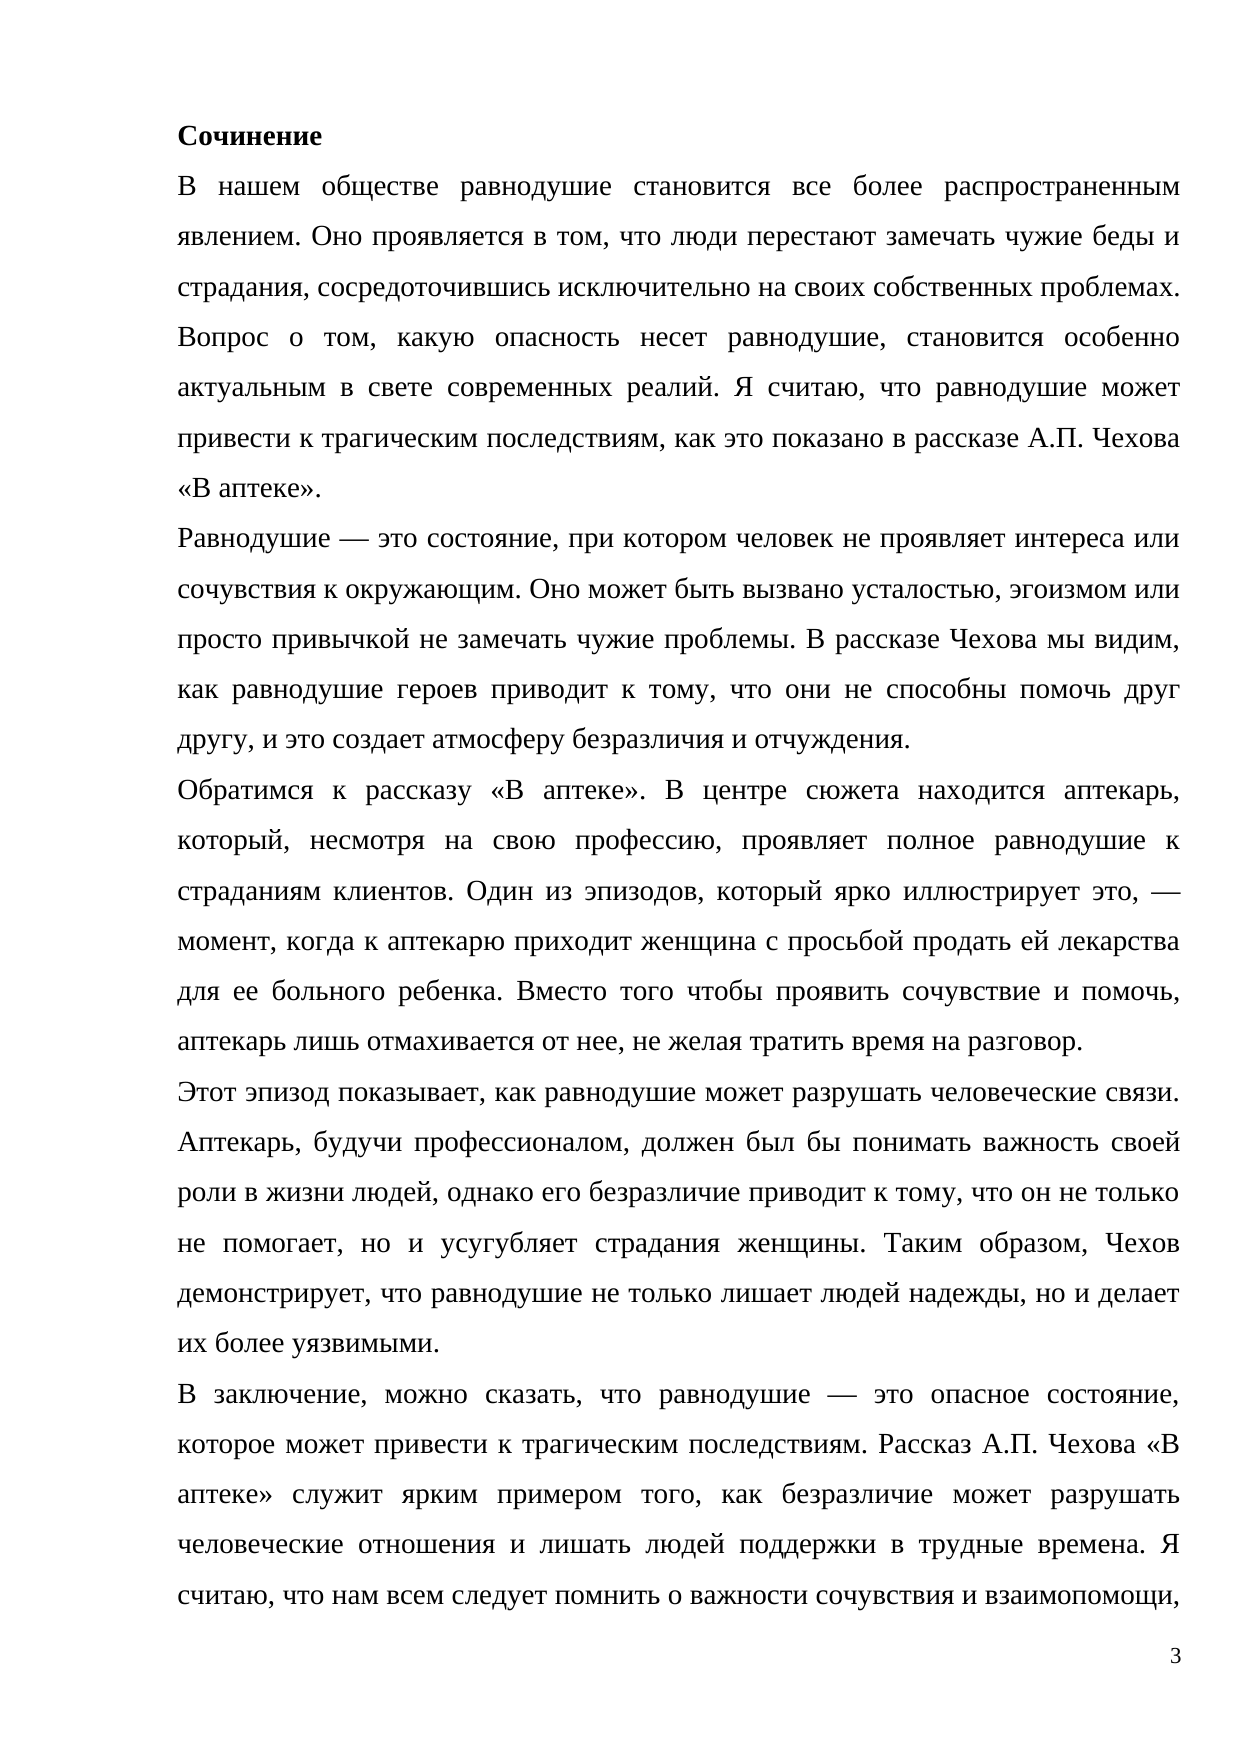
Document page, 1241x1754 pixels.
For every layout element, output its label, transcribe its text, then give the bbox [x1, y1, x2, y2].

text Обратимся к рассказу «В аптеке». В центре сюжета находится аптекарь, который, несмотря на свою профессию, проявляет полное равнодушие к страданиям клиентов. Один из эпизодов, который ярко иллюстрирует это, — момент, когда к аптекарю приходит женщина с просьбой продать ей лекарства для ее больного ребенка. Вместо того чтобы проявить сочувствие и помочь, аптекарь лишь отмахивается от нее, не желая тратить время на разговор. [177, 772, 1181, 1057]
text Равнодушие — это состояние, при котором человек не проявляет интереса или сочувствия к окружающим. Оно может быть вызвано усталостью, эгоизмом или просто привычкой не замечать чужие проблемы. В рассказе Чехова мы видим, как равнодушие героев приводит к тому, что они не способны помочь друг другу, и это создает атмосферу безразличия и отчуждения. [177, 520, 1181, 755]
subtitle Сочинение [177, 118, 1181, 152]
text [177, 1376, 1181, 1611]
text В нашем обществе равнодушие становится все более распространенным явлением. Оно проявляется в том, что люди перестают замечать чужие беды и страдания, сосредоточившись исключительно на своих собственных проблемах. Вопрос о том, какую опасность несет равнодушие, становится особенно актуальным в свете современных реалий. Я считаю, что равнодушие может привести к трагическим последствиям, как это показано в рассказе А.П. Чехова «В аптеке». [177, 168, 1181, 504]
text Этот эпизод показывает, как равнодушие может разрушать человеческие связи. Аптекарь, будучи профессионалом, должен был бы понимать важность своей роли в жизни людей, однако его безразличие приводит к тому, что он не только не помогает, но и усугубляет страдания женщины. Таким образом, Чехов демонстрирует, что равнодушие не только лишает людей надежды, но и делает их более уязвимыми. [177, 1074, 1181, 1359]
